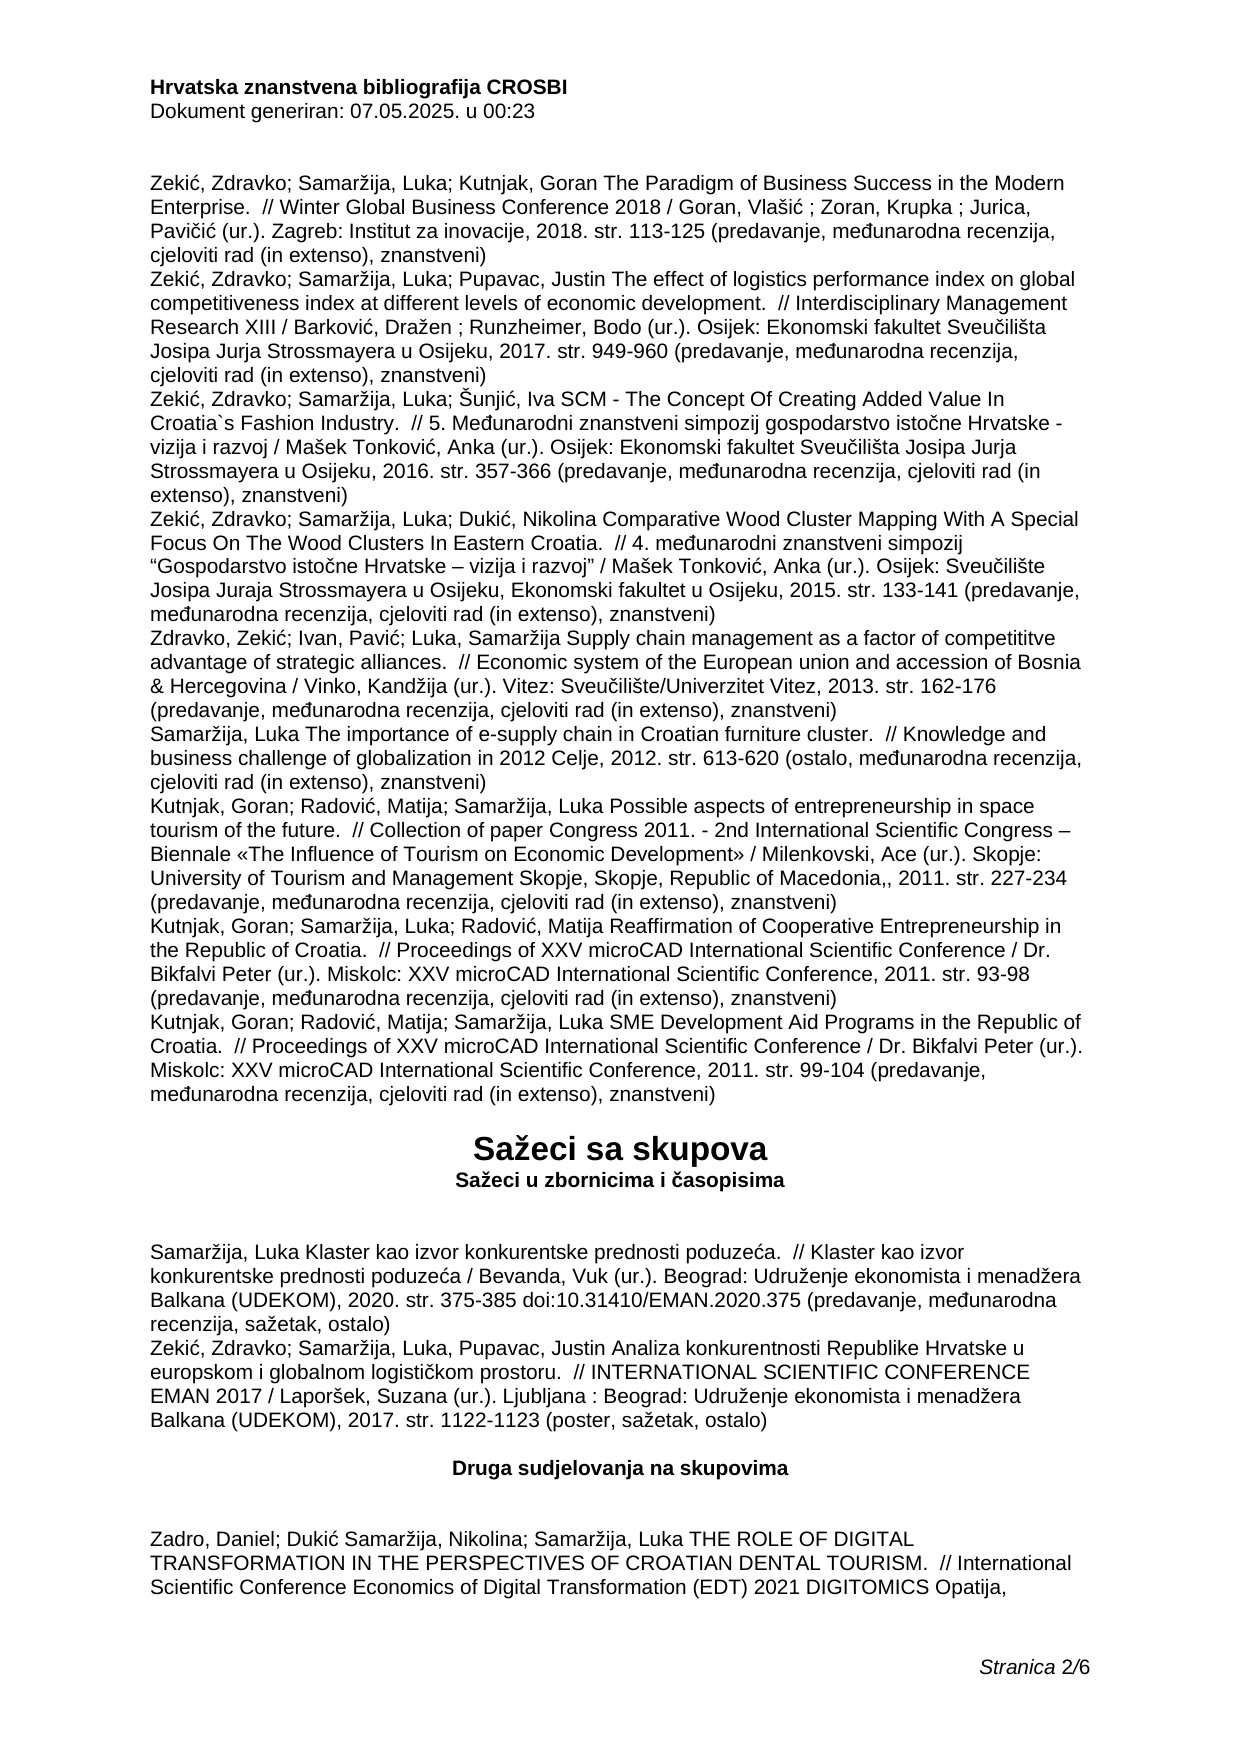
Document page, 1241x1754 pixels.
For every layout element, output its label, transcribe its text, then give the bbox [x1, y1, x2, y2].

text Zekić, Zdravko; Samaržija, Luka, Pupavac, Justin [150, 1336, 1090, 1431]
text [150, 1527, 1090, 1599]
text Samaržija, Luka [150, 1240, 1090, 1336]
text Zekić, Zdravko; Samaržija, Luka; Kutnjak, Goran [150, 171, 1090, 267]
text Zekić, Zdravko; Samaržija, Luka; Dukić, Nikolina [150, 506, 1090, 626]
text Kutnjak, Goran; Samaržija, Luka; Radović, Matija [150, 914, 1090, 1009]
text Zekić, Zdravko; Samaržija, Luka; Šunjić, Iva [150, 387, 1090, 506]
subtitle Sažeci u zbornicima i časopisima [150, 1168, 1090, 1192]
text Zekić, Zdravko; Samaržija, Luka; Pupavac, Justin [150, 267, 1090, 387]
text Kutnjak, Goran; Radović, Matija; Samaržija, Luka [150, 1009, 1090, 1105]
text Samaržija, Luka [150, 722, 1090, 794]
text Kutnjak, Goran; Radović, Matija; Samaržija, Luka [150, 794, 1090, 914]
subtitle Sažeci sa skupova [150, 1129, 1090, 1168]
text Zdravko, Zekić; Ivan, Pavić; Luka, Samaržija [150, 626, 1090, 722]
subtitle Druga sudjelovanja na skupovima [150, 1455, 1090, 1479]
